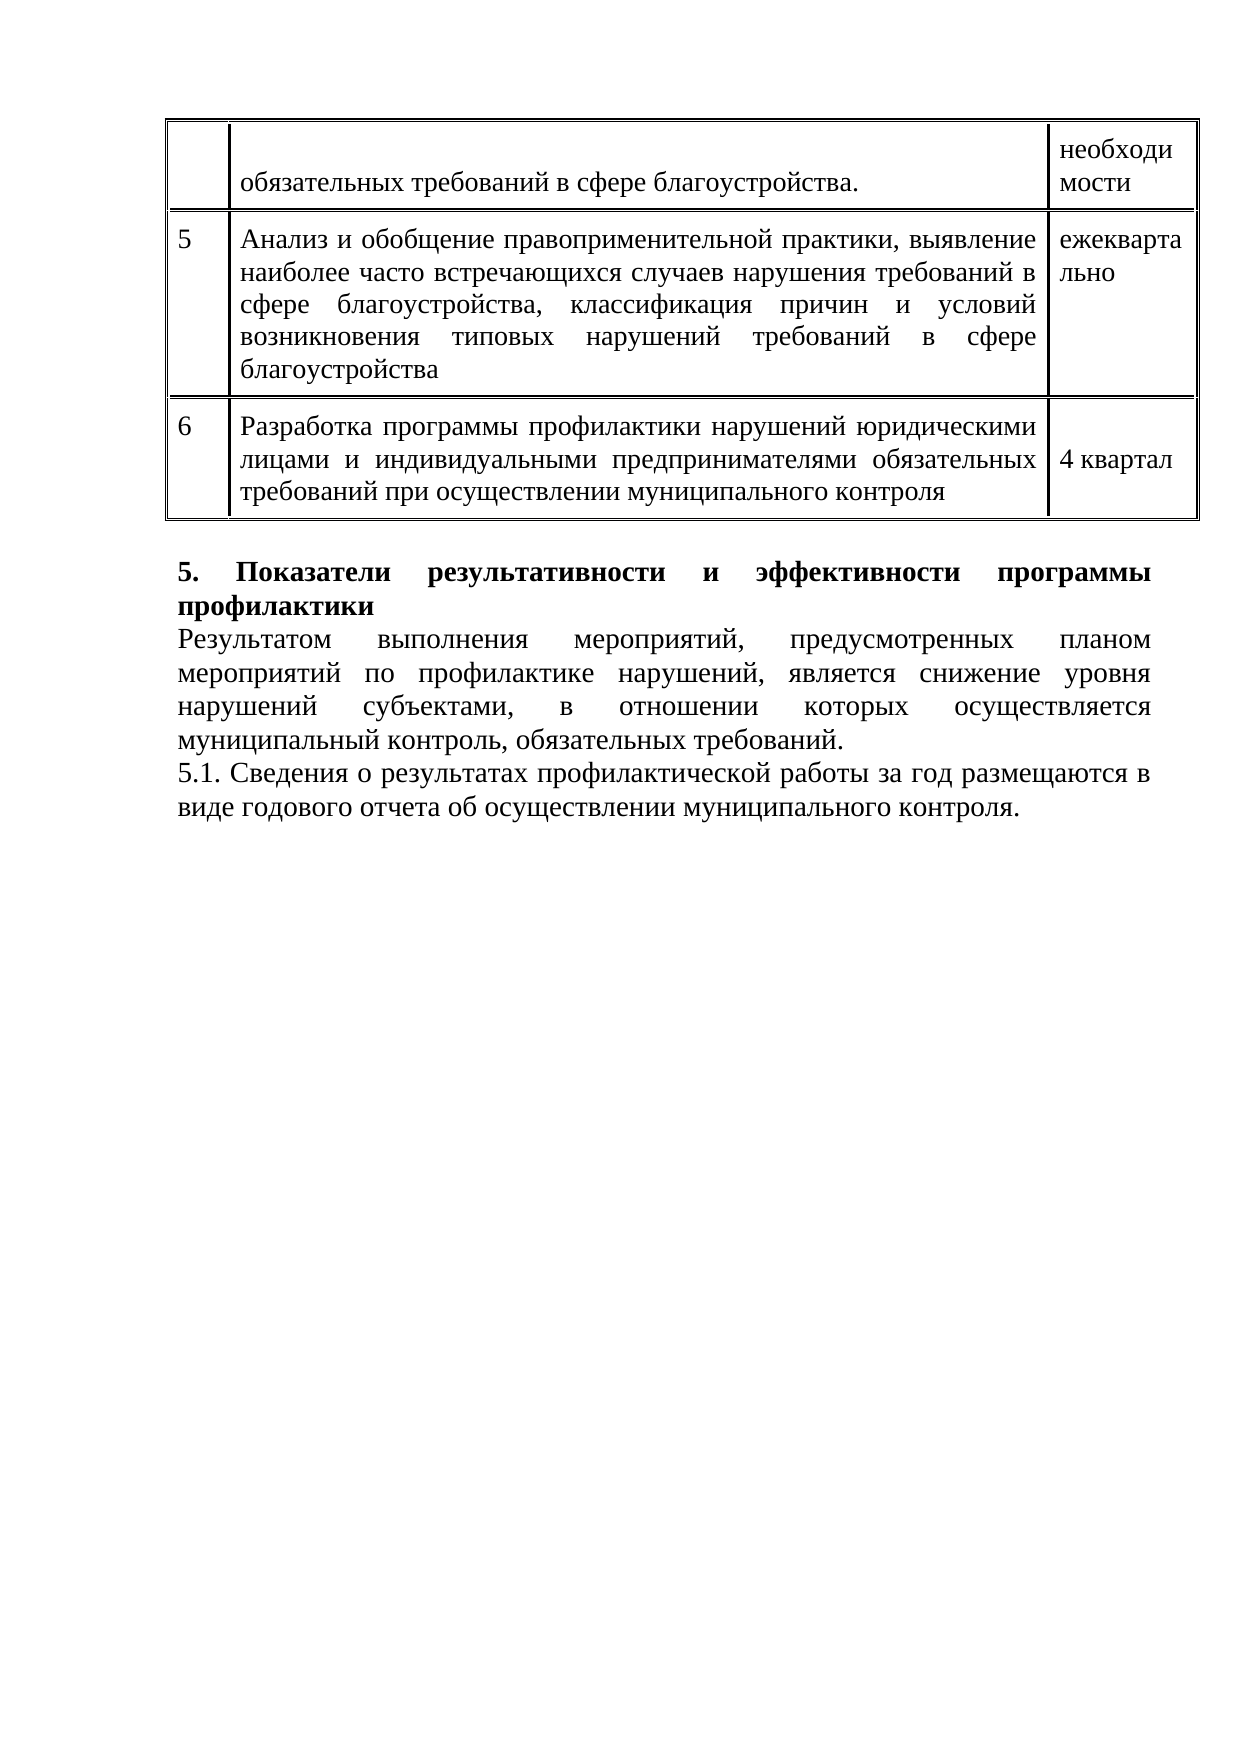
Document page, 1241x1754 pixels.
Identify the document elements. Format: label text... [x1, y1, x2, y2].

table_cell Анализ и обобщение правоприменительной практики, выявление наиболее часто встречающихся случаев нарушения требований в сфере благоустройства, классификация причин и условий возникновения типовых нарушений требований в сфере благоустройства [231, 212, 1047, 395]
table_cell 6 [168, 395, 229, 517]
table_cell 4 квартал [1048, 395, 1197, 517]
table_cell Разработка программы профилактики нарушений юридическими лицами и индивидуальными предпринимателями обязательных требований при осуществлении муниципального контроля [229, 399, 1048, 517]
text Результатом выполнения мероприятий, предусмотренных планом мероприятий по профилактике нарушений, является снижение уровня нарушений субъектами, в отношении которых осуществляется муниципальный контроль, обязательных требований. [177, 621, 1152, 755]
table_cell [229, 122, 1048, 208]
text 5. Показатели результативности и эффективности программы профилактики [177, 554, 1152, 621]
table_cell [1048, 122, 1196, 208]
table_cell 5 [168, 208, 228, 395]
table_cell 4 [168, 120, 229, 208]
text 5.1. Сведения о результатах профилактической работы за год размещаются в виде годового отчета об осуществлении муниципального контроля. [177, 755, 1152, 822]
table_cell ежеквартально [1050, 208, 1197, 395]
